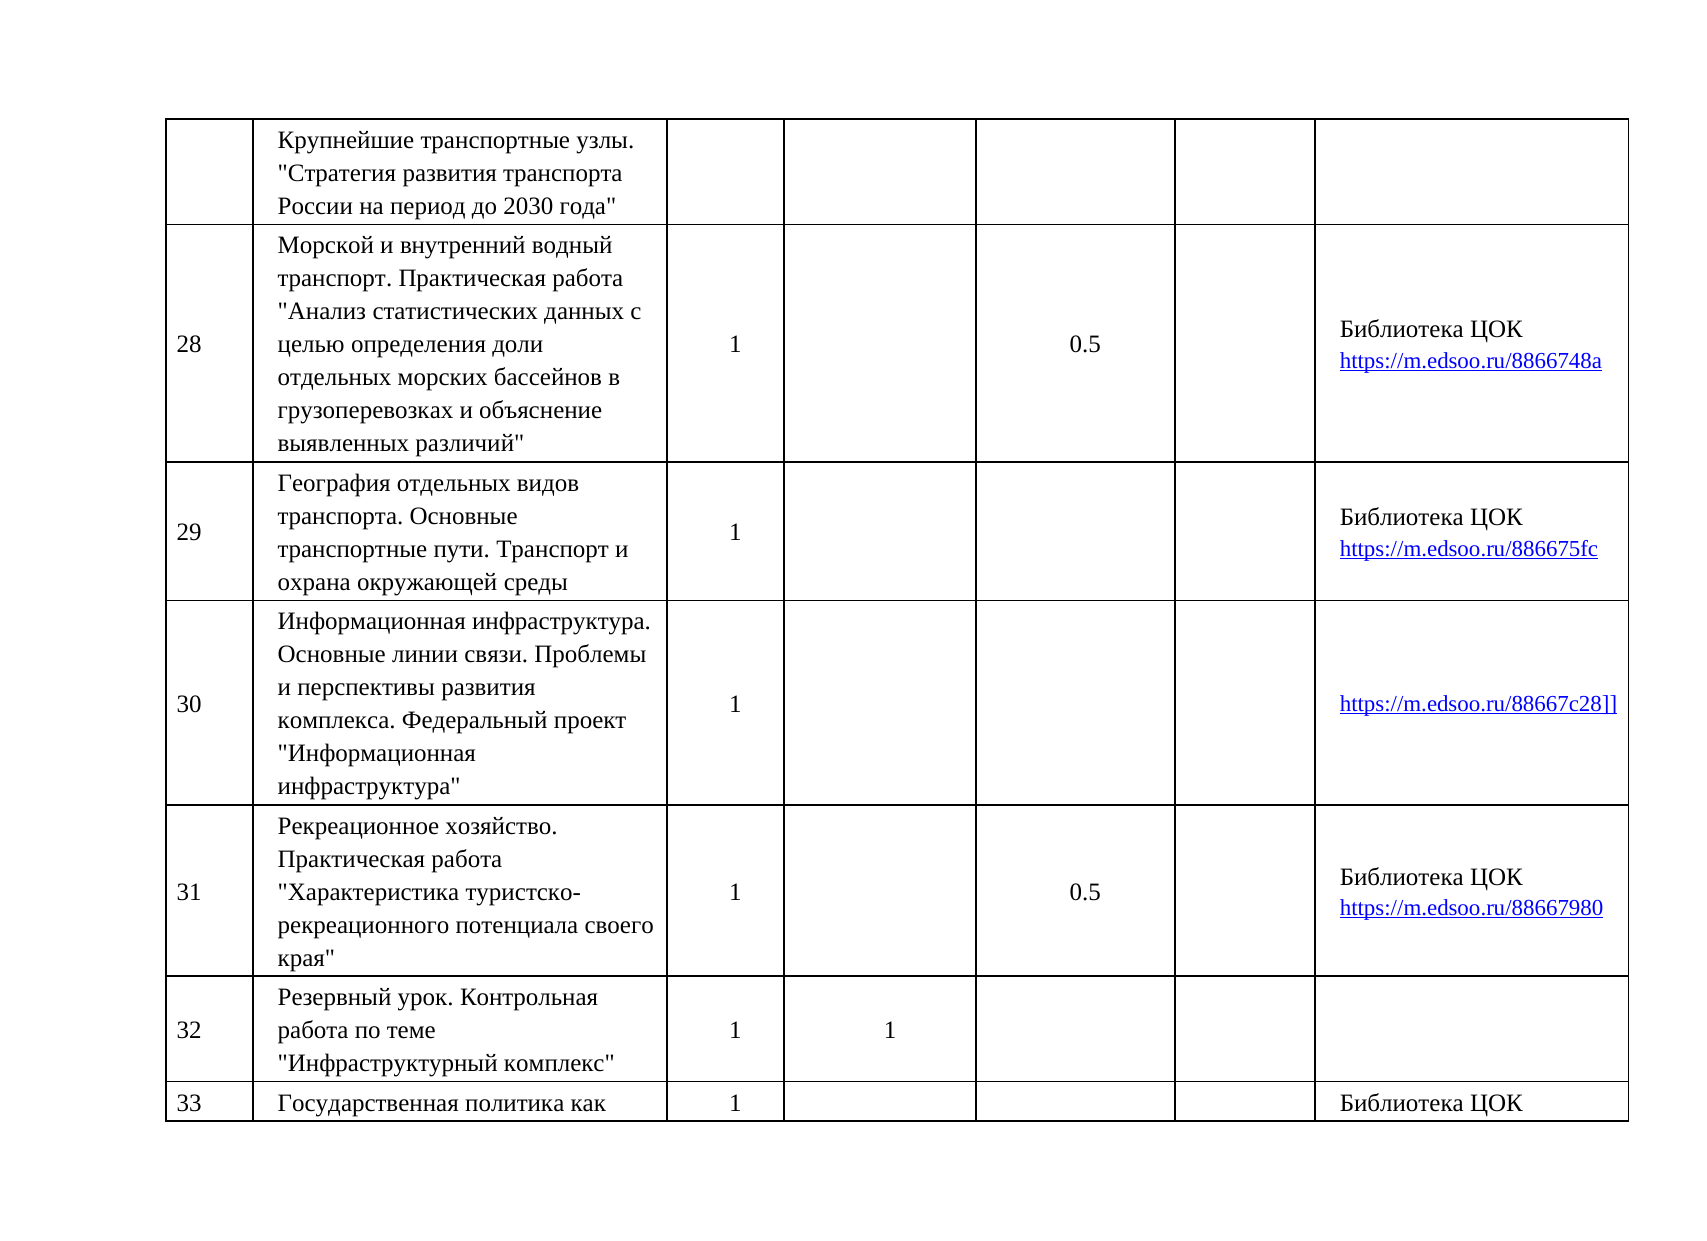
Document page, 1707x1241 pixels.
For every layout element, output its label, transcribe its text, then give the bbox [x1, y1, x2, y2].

table_cell [977, 120, 1174, 223]
table_cell [1176, 120, 1314, 223]
table_cell 30 [167, 601, 252, 804]
table_cell 27 [167, 120, 252, 223]
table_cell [254, 120, 666, 223]
table_cell [977, 977, 1174, 1081]
table_cell 29 [167, 463, 252, 599]
table_cell https://m.edsoo.ru/88667c28]] [1316, 601, 1628, 804]
table_cell [785, 225, 975, 461]
table_cell 1 [668, 806, 783, 975]
table_cell [977, 463, 1174, 599]
table_cell [977, 601, 1174, 804]
table_cell [977, 1082, 1174, 1120]
table_cell [1176, 601, 1314, 804]
table_cell [1176, 225, 1314, 461]
table_cell 0.5 [977, 806, 1174, 975]
table_cell [1176, 1082, 1314, 1120]
table_cell 1 [668, 120, 783, 223]
table_cell [785, 601, 975, 804]
table_cell [785, 120, 975, 223]
table_cell 1 [668, 977, 783, 1081]
table_cell 1 [668, 463, 783, 599]
table_cell 33 [167, 1082, 252, 1120]
table_cell [1176, 463, 1314, 599]
table_cell [785, 1082, 975, 1120]
table_cell 1 [668, 601, 783, 804]
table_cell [1316, 120, 1628, 223]
table_cell [1176, 977, 1314, 1081]
table_cell Резервный урок. Контрольная работа по теме "Инфраструктурный комплекс" [254, 977, 666, 1081]
table_cell [1176, 806, 1314, 975]
table_cell 32 [167, 977, 252, 1081]
table_cell 1 [668, 225, 783, 461]
table_cell 0.5 [977, 225, 1174, 461]
table_cell Библиотека ЦОК https://m.edsoo.ru/88667980 [1316, 806, 1628, 975]
table_cell Морской и внутренний водный транспорт. Практическая работа "Анализ статистических данных с целью определения доли отдельных морских бассейнов в грузоперевозках и объяснение выявленных различий" [254, 225, 666, 461]
table_cell География отдельных видов транспорта. Основные транспортные пути. Транспорт и охрана окружающей среды [254, 463, 666, 599]
table_cell Рекреационное хозяйство. Практическая работа "Характеристика туристско-рекреационного потенциала своего края" [254, 806, 666, 975]
table_cell [785, 463, 975, 599]
table_cell 1 [668, 1082, 783, 1120]
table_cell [1316, 1082, 1628, 1120]
table_cell 31 [167, 806, 252, 975]
table_cell Информационная инфраструктура. Основные линии связи. Проблемы и перспективы развития комплекса. Федеральный проект "Информационная инфраструктура" [254, 601, 666, 804]
table_cell [1316, 977, 1628, 1081]
table_cell Библиотека ЦОК https://m.edsoo.ru/886675fc [1316, 463, 1628, 599]
table_cell 1 [785, 977, 975, 1081]
table_cell 28 [167, 225, 252, 461]
table_cell [785, 806, 975, 975]
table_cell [254, 1082, 666, 1120]
table_cell Библиотека ЦОК https://m.edsoo.ru/8866748a [1316, 225, 1628, 461]
